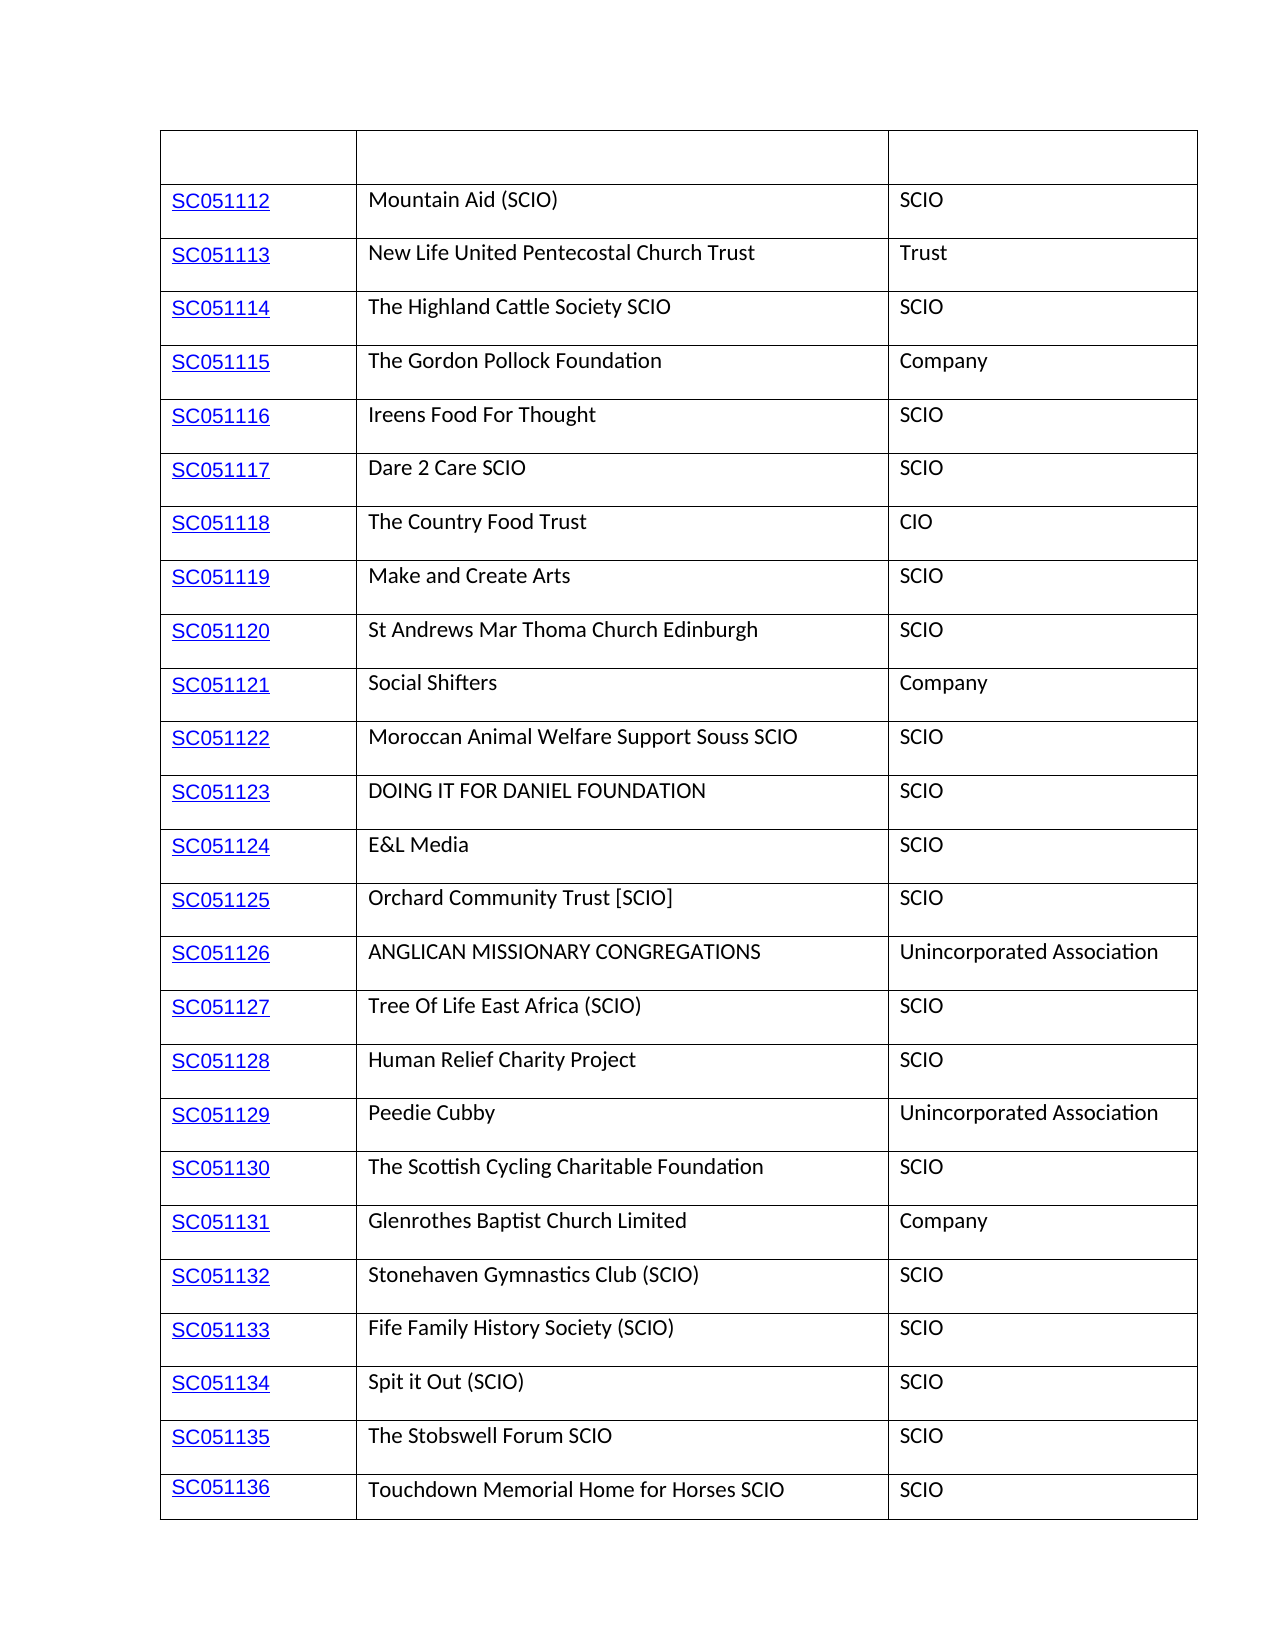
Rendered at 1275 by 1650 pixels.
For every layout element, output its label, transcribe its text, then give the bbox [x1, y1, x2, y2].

table_cell Stonehaven Gymnastics Club (SCIO) [357, 1260, 888, 1312]
table_cell Human Relief Charity Project [357, 1045, 888, 1097]
table_cell The Gordon Pollock Foundation [357, 346, 888, 399]
table_cell SCIO [889, 1367, 1197, 1420]
table_cell SCIO [889, 615, 1197, 667]
table_cell SCIO [889, 1045, 1197, 1097]
table_cell SCIO [889, 1314, 1197, 1366]
table_cell SCIO [889, 131, 1197, 184]
table_cell SCIO [889, 991, 1197, 1044]
table_cell New Life United Pentecostal Church Trust [357, 239, 888, 291]
table_cell SCIO [889, 1152, 1197, 1205]
table_cell SCIO [889, 830, 1197, 882]
table_cell Make and Create Arts [357, 561, 888, 614]
table_cell SCIO [889, 185, 1197, 237]
table_cell SC051135 [161, 1421, 356, 1474]
table_cell Mountain Aid (SCIO) [357, 185, 888, 237]
table_cell SC051118 [161, 507, 356, 560]
table_cell SC051120 [161, 615, 356, 667]
table_cell SC051133 [161, 1314, 356, 1366]
table_cell SC051130 [161, 1152, 356, 1205]
table_cell The Highland Cattle Society SCIO [357, 292, 888, 345]
table_cell Spit it Out (SCIO) [357, 1367, 888, 1420]
table_cell SCIO [889, 561, 1197, 614]
table_cell SCIO [889, 1421, 1197, 1474]
table_cell E&L Media [357, 830, 888, 882]
table_cell Peedie Cubby [357, 1099, 888, 1151]
table_cell SC051122 [161, 722, 356, 775]
table_cell Unincorporated Association [889, 1099, 1197, 1151]
table_cell SC051111 [161, 131, 356, 184]
table_cell Dare 2 Care SCIO [357, 454, 888, 506]
table_cell Company [889, 669, 1197, 721]
table_cell SC051132 [161, 1260, 356, 1312]
table_cell SC051134 [161, 1367, 356, 1420]
table_cell The Scottish Cycling Charitable Foundation [357, 1152, 888, 1205]
table_cell SC051117 [161, 454, 356, 506]
table_cell SC051124 [161, 830, 356, 882]
table_cell Company [889, 1206, 1197, 1259]
table_cell SC051129 [161, 1099, 356, 1151]
table_cell SC051112 [161, 185, 356, 237]
table_cell SCIO [889, 1475, 1197, 1519]
table_cell SC051114 [161, 292, 356, 345]
table_cell Fife Family History Society (SCIO) [357, 1314, 888, 1366]
table_cell Moroccan Animal Welfare Support Souss SCIO [357, 722, 888, 775]
table_cell Orchard Community Trust [SCIO] [357, 884, 888, 936]
table_cell Company [889, 346, 1197, 399]
table_cell Ireens Food For Thought [357, 400, 888, 452]
table_cell DOING IT FOR DANIEL FOUNDATION [357, 776, 888, 829]
table_cell SCIO [889, 454, 1197, 506]
table_cell St Andrews Mar Thoma Church Edinburgh [357, 615, 888, 667]
table_cell SC051115 [161, 346, 356, 399]
table_cell Tree Of Life East Africa (SCIO) [357, 991, 888, 1044]
table_cell The Stobswell Forum SCIO [357, 1421, 888, 1474]
table_cell Social Shifters [357, 669, 888, 721]
table_cell SC051121 [161, 669, 356, 721]
table_cell SC051136 [161, 1475, 356, 1519]
table_cell SCIO [889, 400, 1197, 452]
table_cell Unincorporated Association [889, 937, 1197, 990]
table_cell SC051125 [161, 884, 356, 936]
table_cell SC051128 [161, 1045, 356, 1097]
table_cell SC051131 [161, 1206, 356, 1259]
table_cell SC051119 [161, 561, 356, 614]
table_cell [357, 1475, 888, 1519]
table_cell SC051116 [161, 400, 356, 452]
table_cell SCIO [889, 776, 1197, 829]
table_cell SC051126 [161, 937, 356, 990]
table_cell ANGLICAN MISSIONARY CONGREGATIONS [357, 937, 888, 990]
table_cell SCIO [889, 722, 1197, 775]
table_cell Glenrothes Baptist Church Limited [357, 1206, 888, 1259]
table_cell SCIO [889, 1260, 1197, 1312]
table_cell SC051113 [161, 239, 356, 291]
table_cell SCIO [889, 884, 1197, 936]
table_cell Trust [889, 239, 1197, 291]
table_cell SCIO [889, 292, 1197, 345]
table_cell SC051127 [161, 991, 356, 1044]
table_cell SC051123 [161, 776, 356, 829]
table_cell CIO [889, 507, 1197, 560]
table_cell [357, 131, 888, 184]
table_cell The Country Food Trust [357, 507, 888, 560]
